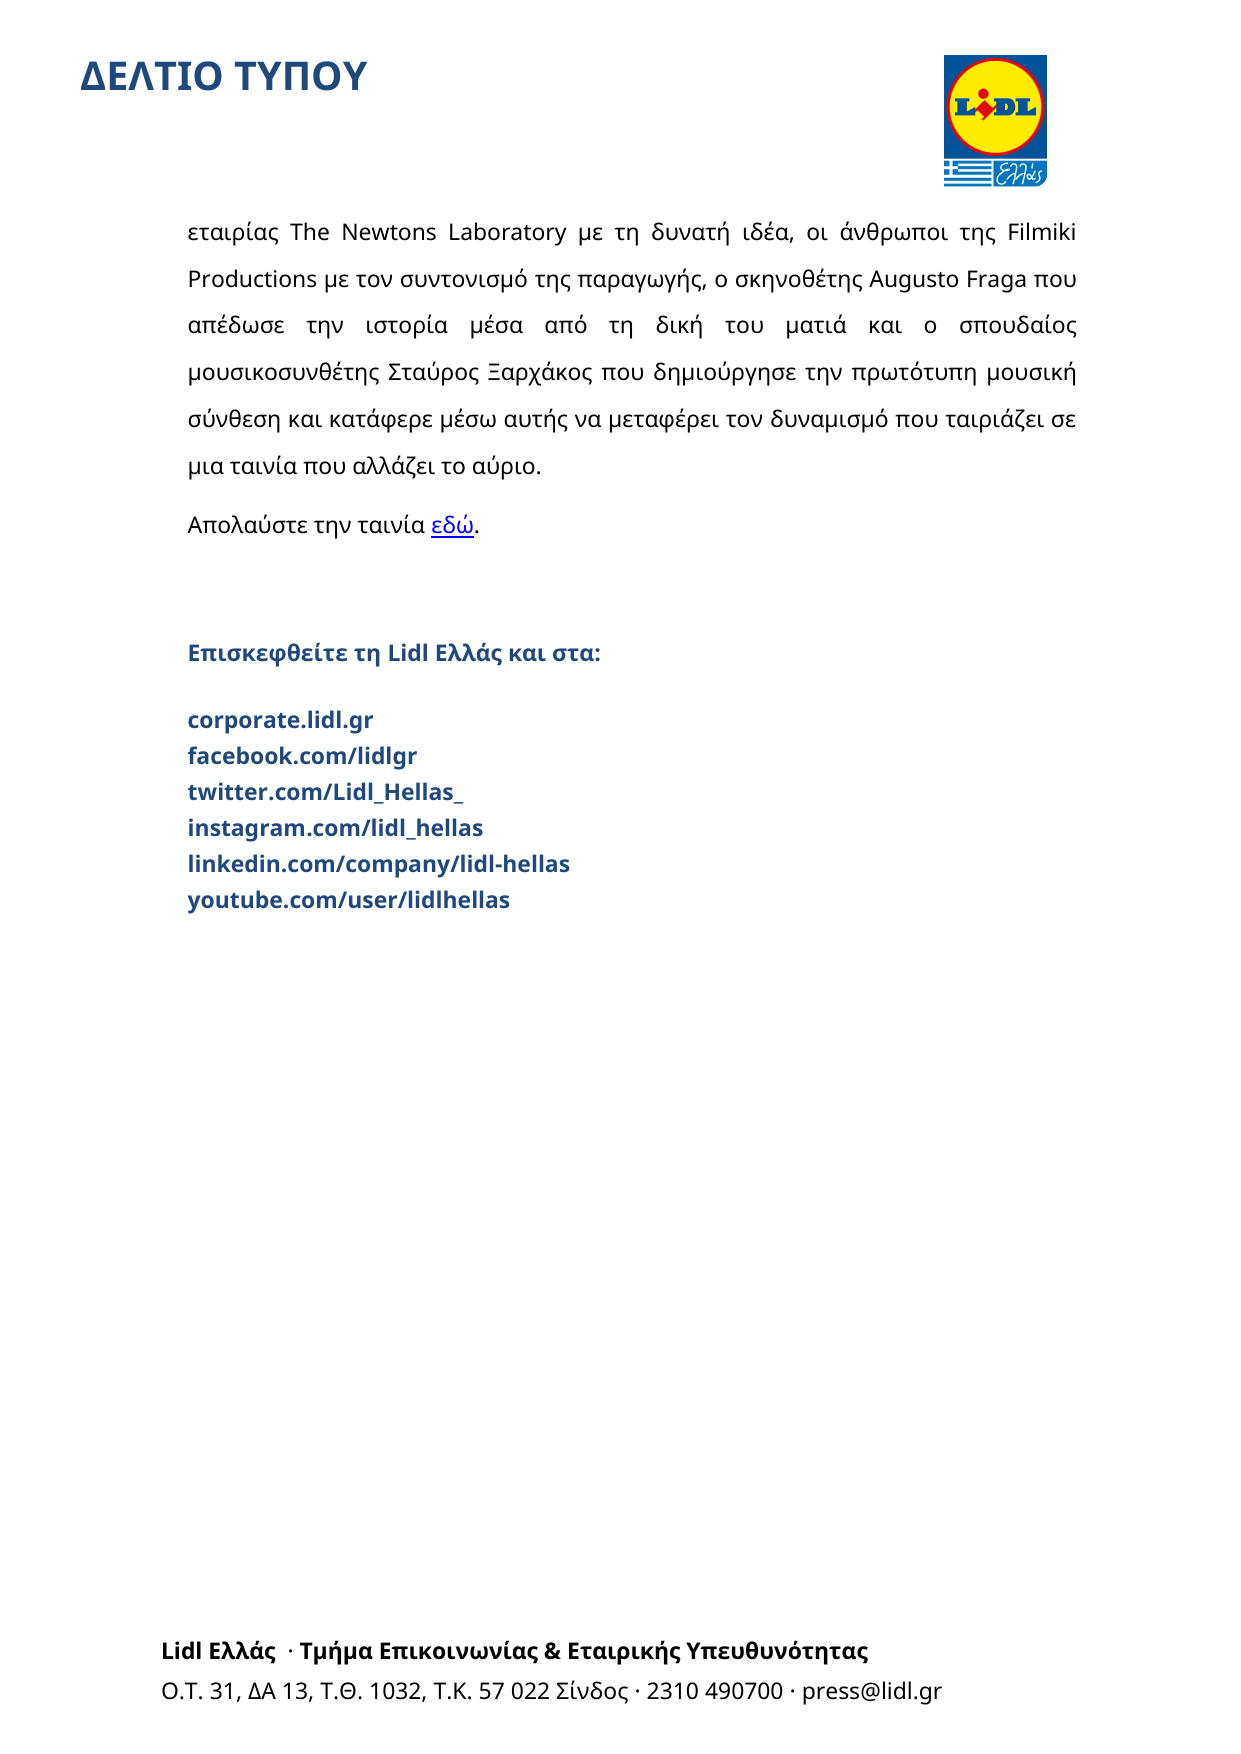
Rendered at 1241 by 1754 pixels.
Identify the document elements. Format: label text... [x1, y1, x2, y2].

text twitter.com/Lidl_Hellas_ [187, 776, 1078, 807]
text youtube.com/user/lidlhellas [187, 884, 1078, 915]
text instagram.com/lidl_hellas [187, 812, 1078, 843]
text linkedin.com/company/lidl-hellas [187, 848, 1078, 879]
picture [943, 55, 1048, 187]
text Απολαύστε την ταινία εδώ. [187, 509, 1078, 541]
text Επισκεφθείτε τη Lidl Ελλάς και στα: [187, 636, 1078, 668]
text facebook.com/lidlgr [187, 740, 1078, 771]
text corporate.lidl.gr [187, 704, 1078, 735]
